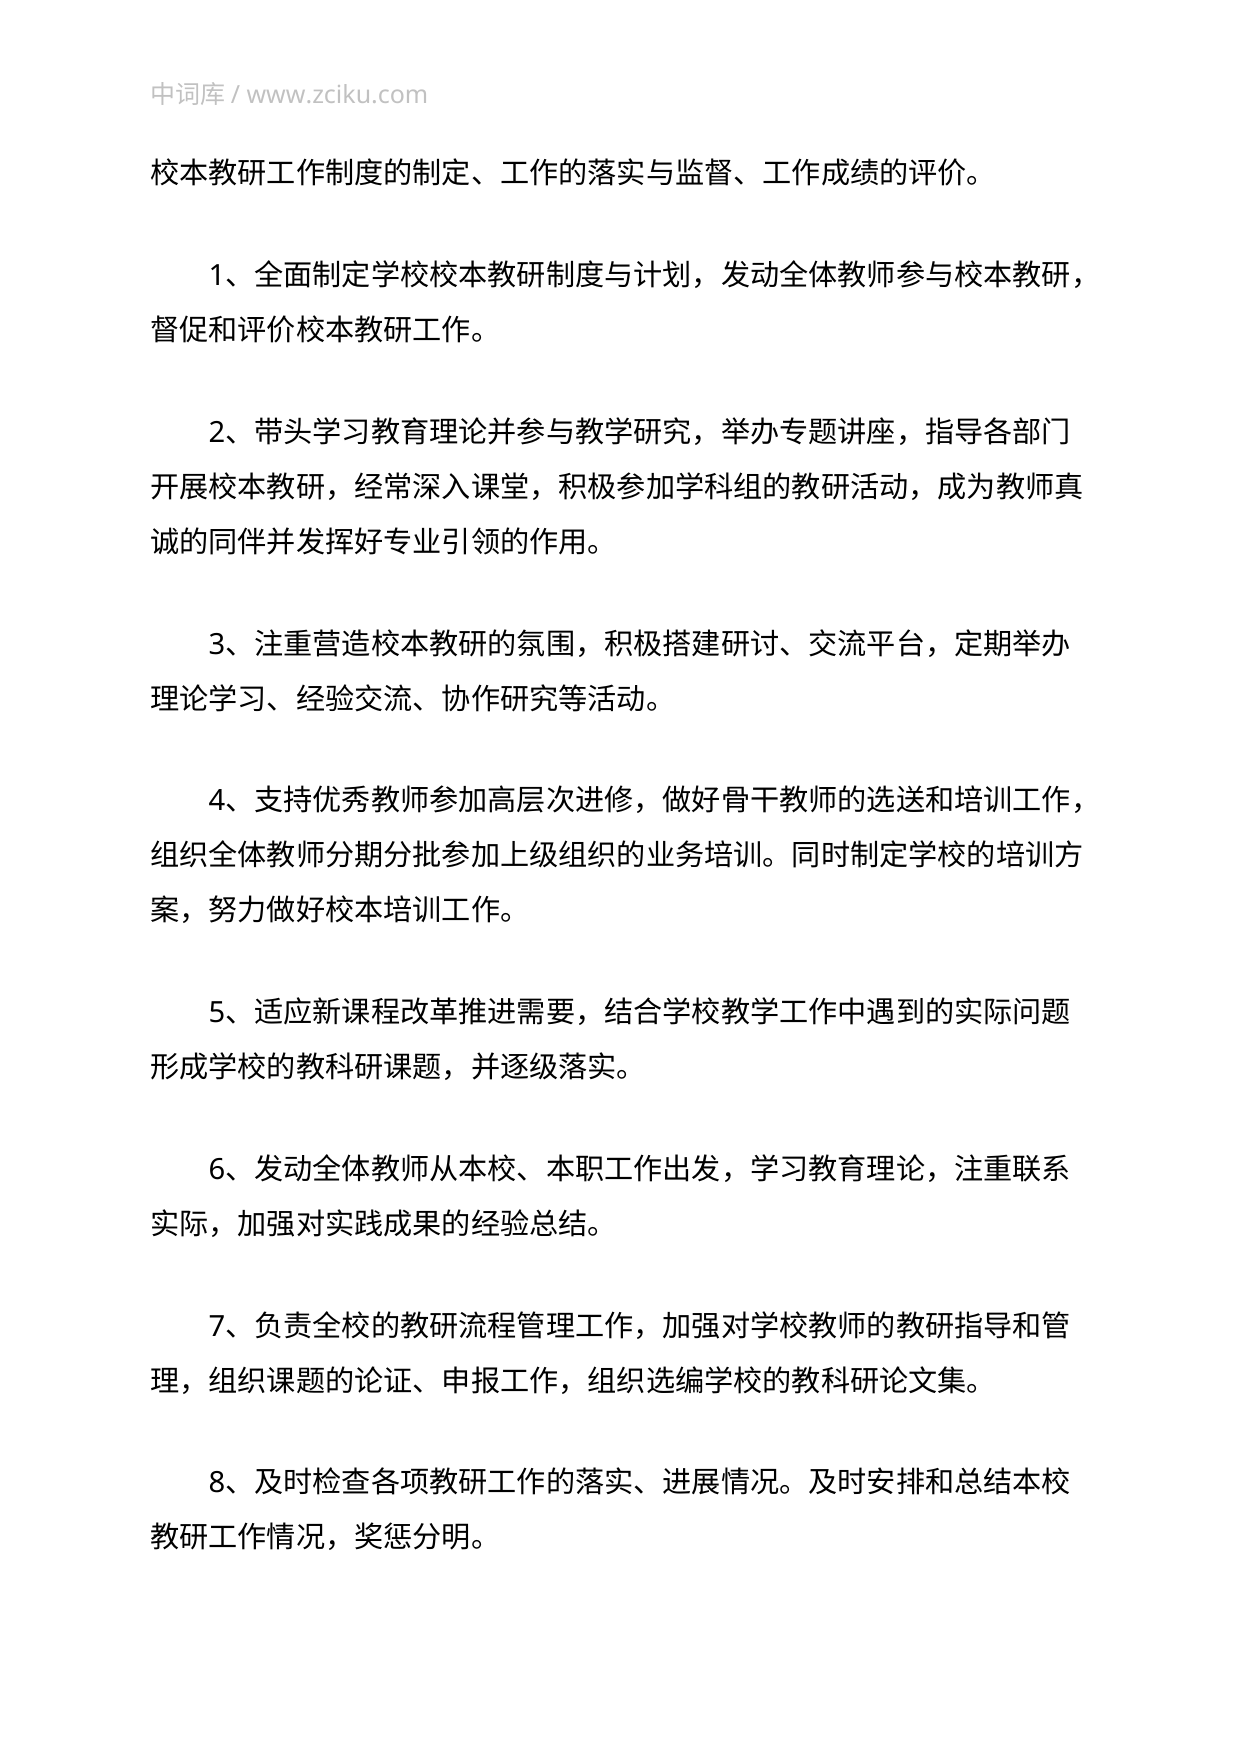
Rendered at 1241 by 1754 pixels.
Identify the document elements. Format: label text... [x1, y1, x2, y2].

text 6、发动全体教师从本校、本职工作出发，学习教育理论，注重联系实际，加强对实践成果的经验总结。 [150, 1145, 1090, 1243]
text 4、支持优秀教师参加高层次进修，做好骨干教师的选送和培训工作，组织全体教师分期分批参加上级组织的业务培训。同时制定学校的培训方案，努力做好校本培训工作。 [150, 777, 1090, 929]
text 8、及时检查各项教研工作的落实、进展情况。及时安排和总结本校教研工作情况，奖惩分明。 [150, 1459, 1090, 1556]
text 1、全面制定学校校本教研制度与计划，发动全体教师参与校本教研，督促和评价校本教研工作。 [150, 252, 1090, 349]
text 3、注重营造校本教研的氛围，积极搭建研讨、交流平台，定期举办理论学习、经验交流、协作研究等活动。 [150, 620, 1090, 717]
text 5、适应新课程改革推进需要，结合学校教学工作中遇到的实际问题形成学校的教科研课题，并逐级落实。 [150, 989, 1090, 1086]
text 2、带头学习教育理论并参与教学研究，举办专题讲座，指导各部门开展校本教研，经常深入课堂，积极参加学科组的教研活动，成为教师真诚的同伴并发挥好专业引领的作用。 [150, 408, 1090, 561]
text 7、负责全校的教研流程管理工作，加强对学校教师的教研指导和管理，组织课题的论证、申报工作，组织选编学校的教科研论文集。 [150, 1302, 1090, 1399]
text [150, 150, 1090, 192]
